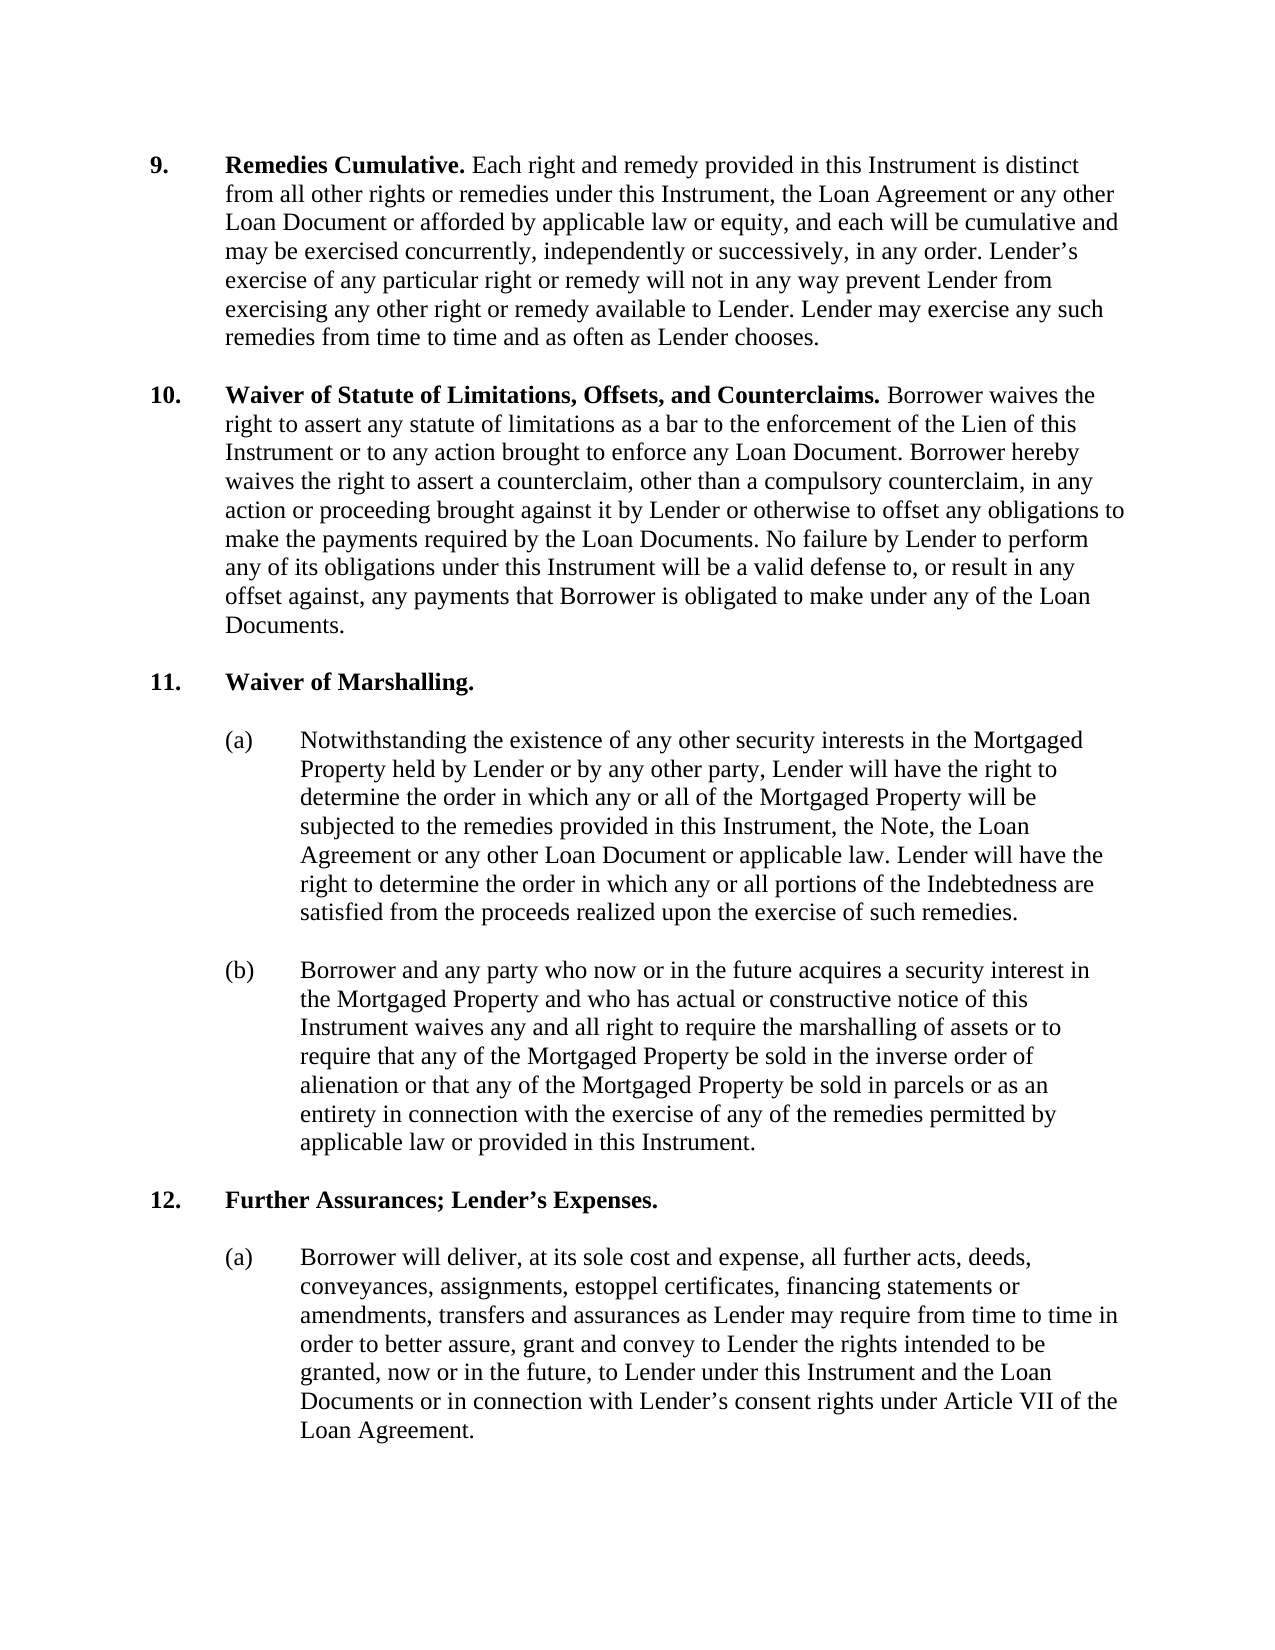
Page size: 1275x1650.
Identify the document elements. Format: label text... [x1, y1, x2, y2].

text (a) Notwithstanding the existence of any other security interests in the Mortgaged Property held by Lender or by any other party, Lender will have the right to determine the order in which any or all of the Mortgaged Property will be subjected to the remedies provided in this Instrument, the Note, the Loan Agreement or any other Loan Document or applicable law. Lender will have the right to determine the order in which any or all portions of the Indebtedness are satisfied from the proceeds realized upon the exercise of such remedies. [225, 725, 1125, 926]
text 9. Remedies Cumulative. Each right and remedy provided in this Instrument is distinct from all other rights or remedies under this Instrument, the Loan Agreement or any other Loan Document or afforded by applicable law or equity, and each will be cumulative and may be exercised concurrently, independently or successively, in any order. Lender’s exercise of any particular right or remedy will not in any way prevent Lender from exercising any other right or remedy available to Lender. Lender may exercise any such remedies from time to time and as often as Lender chooses. [150, 150, 1125, 351]
text 10. Waiver of Statute of Limitations, Offsets, and Counterclaims. Borrower waives the right to assert any statute of limitations as a bar to the enforcement of the Lien of this Instrument or to any action brought to enforce any Loan Document. Borrower hereby waives the right to assert a counterclaim, other than a compulsory counterclaim, in any action or proceeding brought against it by Lender or otherwise to offset any obligations to make the payments required by the Loan Documents. No failure by Lender to perform any of its obligations under this Instrument will be a valid defense to, or result in any offset against, any payments that Borrower is obligated to make under any of the Loan Documents. [150, 380, 1125, 639]
text 11. Waiver of Marshalling. [150, 667, 1125, 696]
text (a) Borrower will deliver, at its sole cost and expense, all further acts, deeds, conveyances, assignments, estoppel certificates, financing statements or amendments, transfers and assurances as Lender may require from time to time in order to better assure, grant and convey to Lender the rights intended to be granted, now or in the future, to Lender under this Instrument and the Loan Documents or in connection with Lender’s consent rights under Article VII of the Loan Agreement. [225, 1242, 1125, 1444]
text (b) Borrower and any party who now or in the future acquires a security interest in the Mortgaged Property and who has actual or constructive notice of this Instrument waives any and all right to require the marshalling of assets or to require that any of the Mortgaged Property be sold in the inverse order of alienation or that any of the Mortgaged Property be sold in parcels or as an entirety in connection with the exercise of any of the remedies permitted by applicable law or provided in this Instrument. [225, 955, 1125, 1156]
text 12. Further Assurances; Lender’s Expenses. [150, 1185, 1125, 1214]
